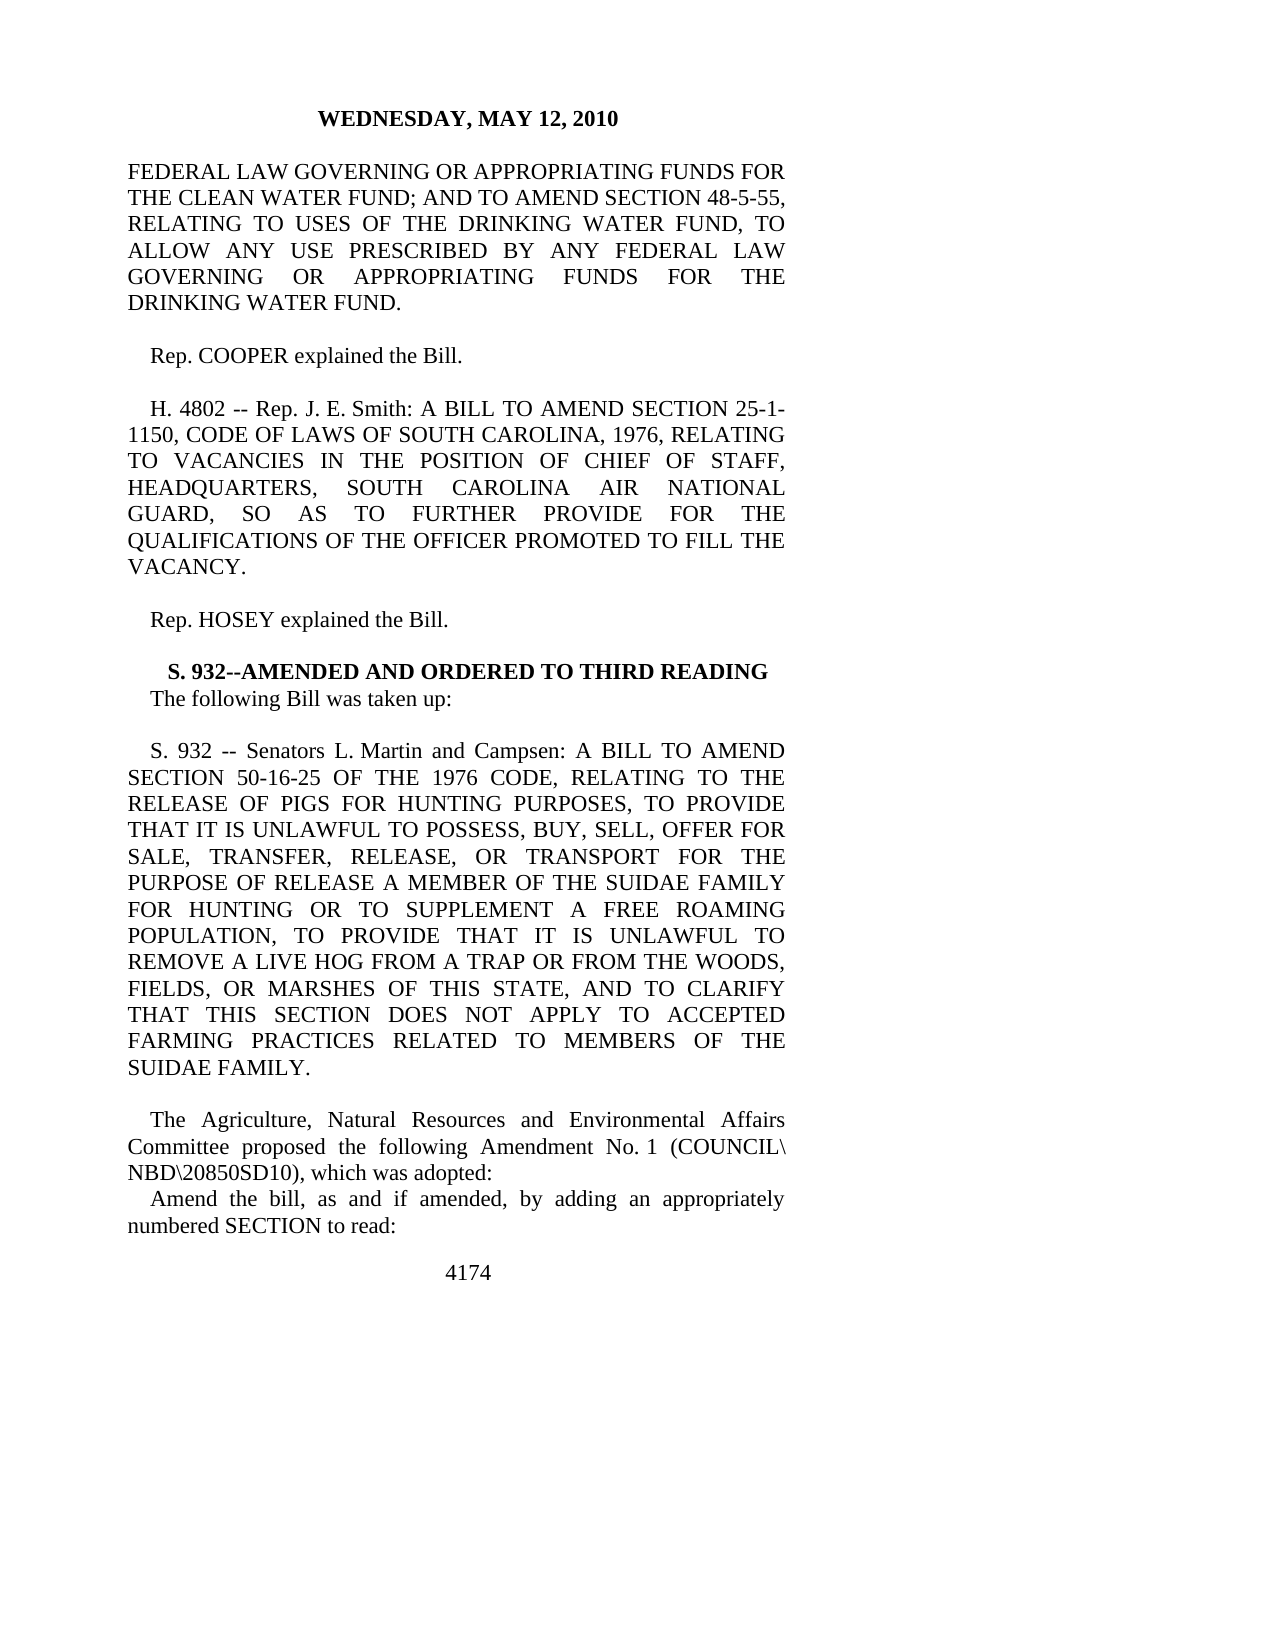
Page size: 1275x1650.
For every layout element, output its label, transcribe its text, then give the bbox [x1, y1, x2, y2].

text H. 4802 -- Rep. J. E. Smith: A BILL TO AMEND SECTION 25-1-1150, CODE OF LAWS OF SOUTH CAROLINA, 1976, RELATING TO VACANCIES IN THE POSITION OF CHIEF OF STAFF, HEADQUARTERS, SOUTH CAROLINA AIR NATIONAL GUARD, SO AS TO FURTHER PROVIDE FOR THE QUALIFICATIONS OF THE OFFICER PROMOTED TO FILL THE VACANCY. [127, 395, 786, 579]
text S. 932 -- Senators L. Martin and Campsen: A BILL TO AMEND SECTION 50-16-25 OF THE 1976 CODE, RELATING TO THE RELEASE OF PIGS FOR HUNTING PURPOSES, TO PROVIDE THAT IT IS UNLAWFUL TO POSSESS, BUY, SELL, OFFER FOR SALE, TRANSFER, RELEASE, OR TRANSPORT FOR THE PURPOSE OF RELEASE A MEMBER OF THE SUIDAE FAMILY FOR HUNTING OR TO SUPPLEMENT A FREE ROAMING POPULATION, TO PROVIDE THAT IT IS UNLAWFUL TO REMOVE A LIVE HOG FROM A TRAP OR FROM THE WOODS, FIELDS, OR MARSHES OF THIS STATE, AND TO CLARIFY THAT THIS SECTION DOES NOT APPLY TO ACCEPTED FARMING PRACTICES RELATED TO MEMBERS OF THE SUIDAE FAMILY. [127, 737, 786, 1080]
text Amend the bill, as and if amended, by adding an appropriately numbered SECTION to read: [127, 1186, 786, 1238]
text The Agriculture, Natural Resources and Environmental Affairs Committee proposed the following Amendment No. 1 (COUNCIL\NBD\20850SD10), which was adopted: [127, 1106, 786, 1186]
text Rep. HOSEY explained the Bill. [127, 606, 786, 632]
text S. 932--AMENDED AND ORDERED TO THIRD READING [127, 658, 786, 685]
text The following Bill was taken up: [127, 685, 786, 711]
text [127, 158, 786, 316]
text Rep. COOPER explained the Bill. [127, 342, 786, 368]
